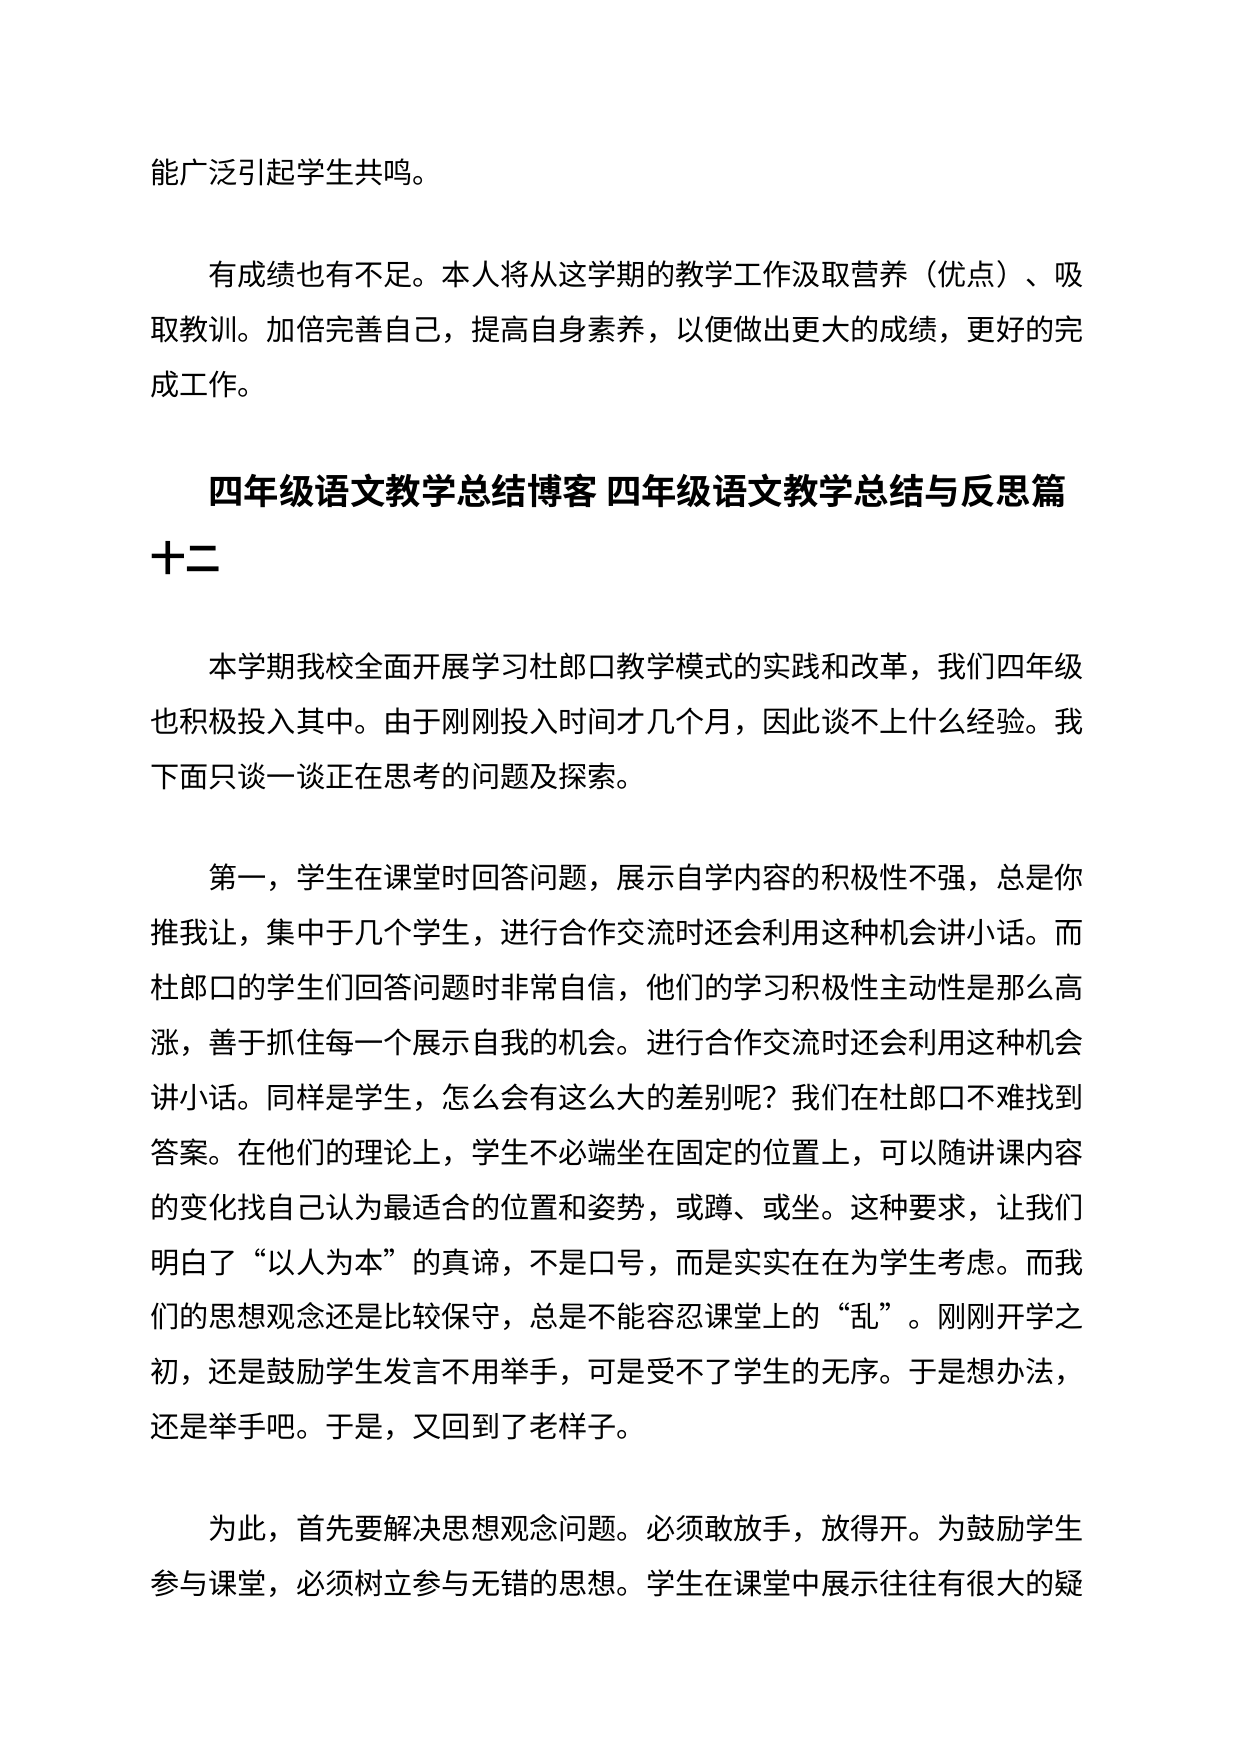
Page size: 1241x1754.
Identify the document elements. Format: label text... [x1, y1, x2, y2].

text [150, 1506, 1090, 1603]
text 有成绩也有不足。本人将从这学期的教学工作汲取营养（优点）、吸取教训。加倍完善自己，提高自身素养，以便做出更大的成绩，更好的完成工作。 [150, 252, 1090, 404]
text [150, 150, 1090, 192]
text 第一，学生在课堂时回答问题，展示自学内容的积极性不强，总是你推我让，集中于几个学生，进行合作交流时还会利用这种机会讲小话。而杜郎口的学生们回答问题时非常自信，他们的学习积极性主动性是那么高涨，善于抓住每一个展示自我的机会。进行合作交流时还会利用这种机会讲小话。同样是学生，怎么会有这么大的差别呢？我们在杜郎口不难找到答案。在他们的理论上，学生不必端坐在固定的位置上，可以随讲课内容的变化找自己认为最适合的位置和姿势，或蹲、或坐。这种要求，让我们明白了“以人为本”的真谛，不是口号，而是实实在在为学生考虑。而我们的思想观念还是比较保守，总是不能容忍课堂上的“乱”。刚刚开学之初，还是鼓励学生发言不用举手，可是受不了学生的无序。于是想办法，还是举手吧。于是，又回到了老样子。 [150, 855, 1090, 1446]
text 四年级语文教学总结博客 四年级语文教学总结与反思篇十二 [150, 463, 1090, 581]
text 本学期我校全面开展学习杜郎口教学模式的实践和改革，我们四年级也积极投入其中。由于刚刚投入时间才几个月，因此谈不上什么经验。我下面只谈一谈正在思考的问题及探索。 [150, 643, 1090, 795]
